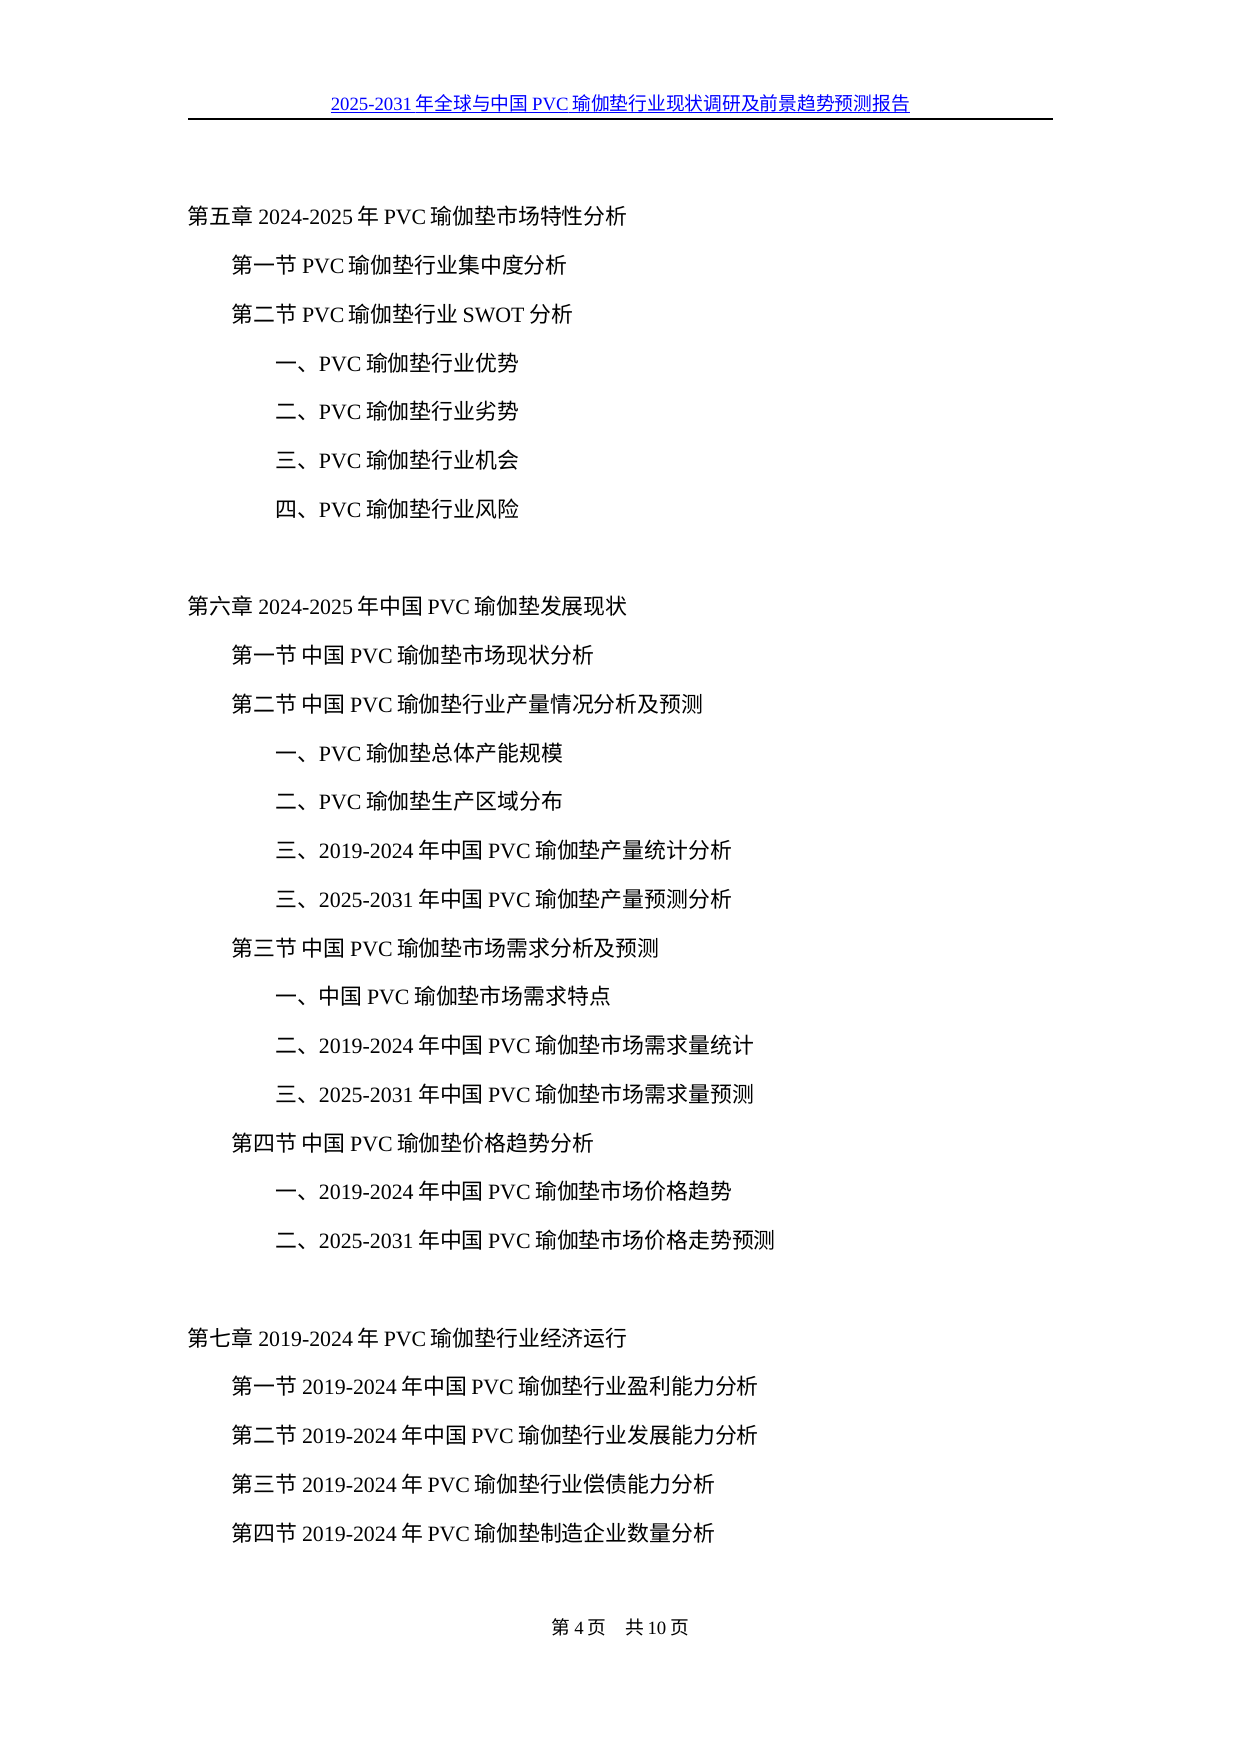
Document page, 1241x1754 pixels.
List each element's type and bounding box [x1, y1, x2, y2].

text [187, 150, 1053, 1548]
